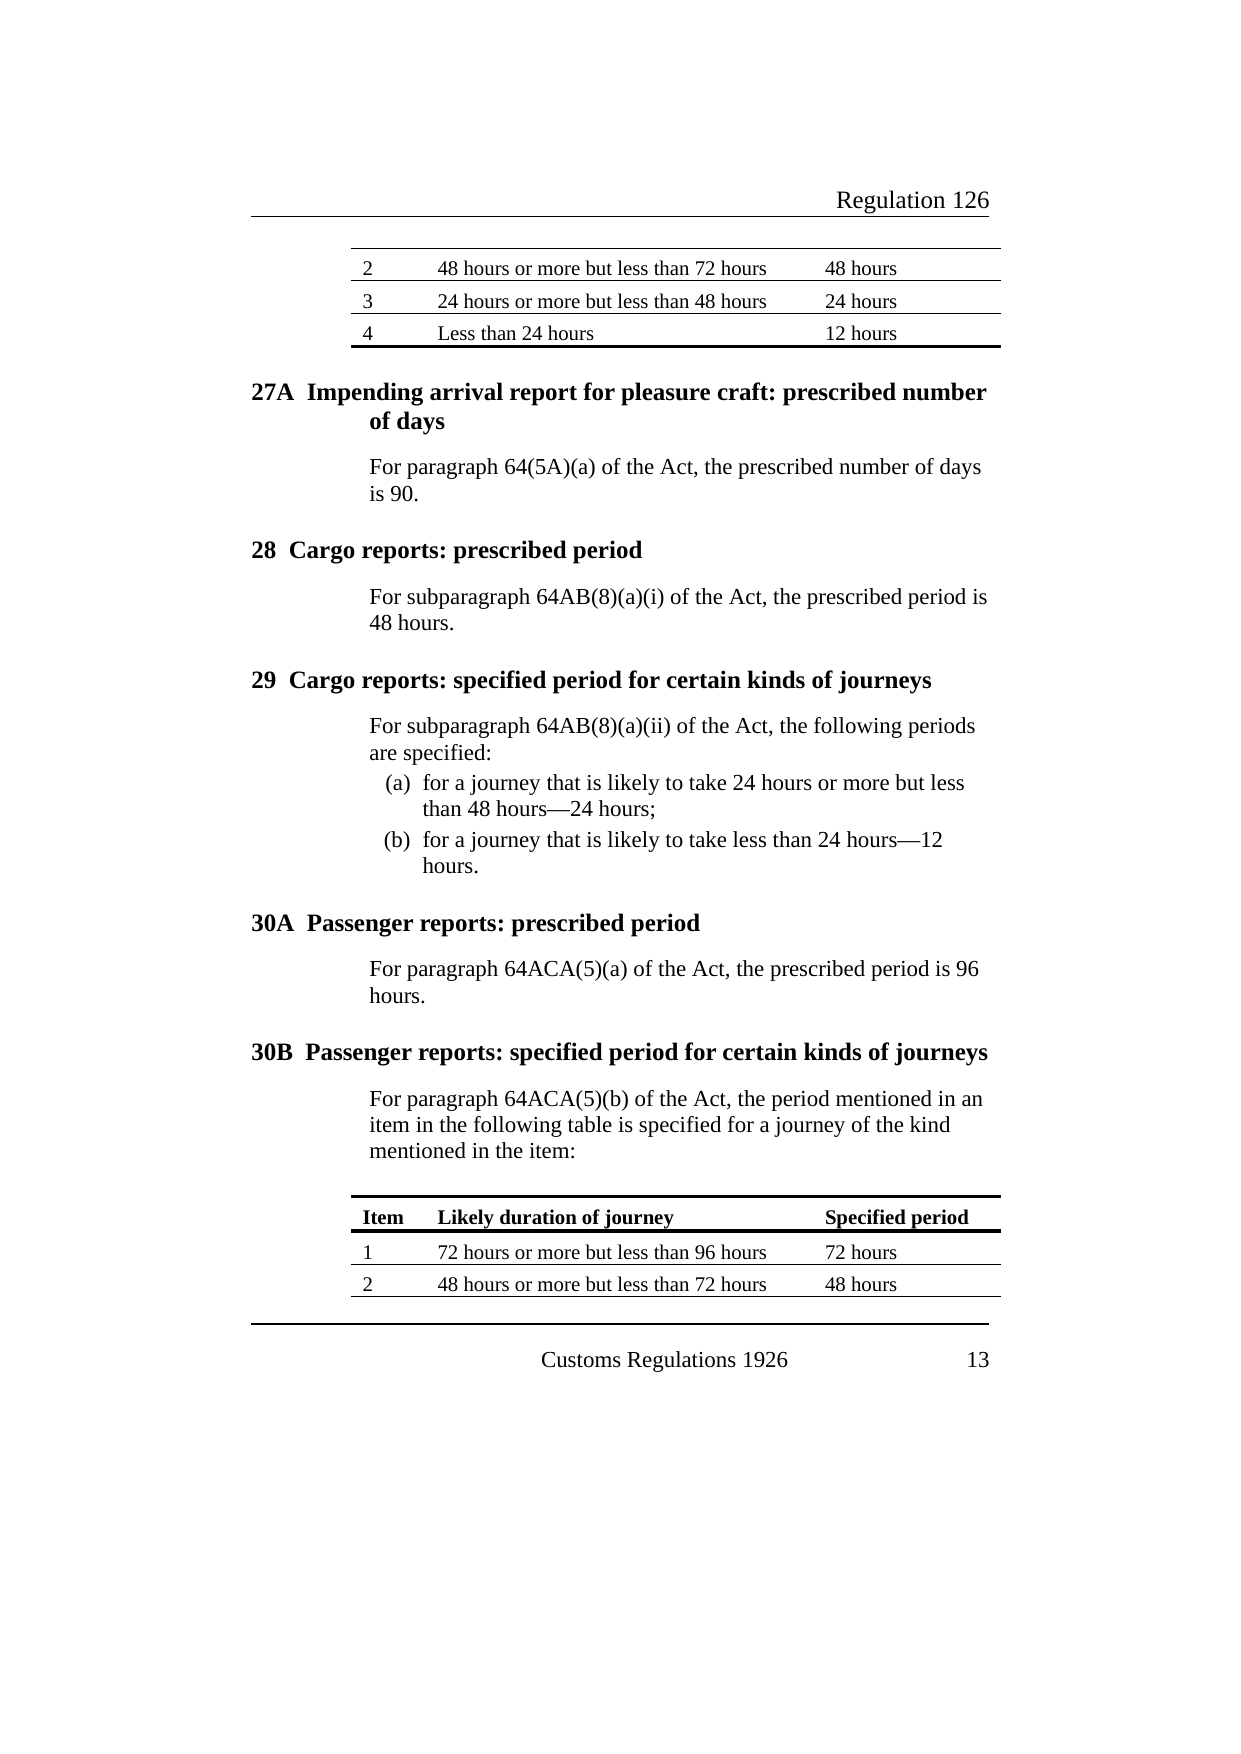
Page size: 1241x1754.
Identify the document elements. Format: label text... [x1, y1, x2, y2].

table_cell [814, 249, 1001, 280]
text For subparagraph 64AB(8)(a)(i) of the Act, the prescribed period is 48 hours. [251, 583, 989, 636]
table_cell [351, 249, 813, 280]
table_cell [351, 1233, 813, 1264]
text For paragraph 64ACA(5)(b) of the Act, the period mentioned in an item in the following table is specified for a journey of the kind mentioned in the item: [251, 1085, 989, 1164]
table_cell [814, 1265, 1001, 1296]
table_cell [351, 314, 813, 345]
text (b) for a journey that is likely to take less than 24 hours—12 hours. [251, 826, 989, 879]
text For paragraph 64ACA(5)(a) of the Act, the prescribed period is 96 hours. [251, 955, 989, 1008]
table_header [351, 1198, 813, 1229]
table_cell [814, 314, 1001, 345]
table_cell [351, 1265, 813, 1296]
text For subparagraph 64AB(8)(a)(ii) of the Act, the following periods are specified: [251, 712, 989, 765]
text 29 Cargo reports: specified period for certain kinds of journeys [251, 665, 989, 693]
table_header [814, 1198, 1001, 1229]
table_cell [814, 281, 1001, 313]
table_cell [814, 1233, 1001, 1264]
text 30B Passenger reports: specified period for certain kinds of journeys [251, 1037, 989, 1066]
text 28 Cargo reports: prescribed period [251, 535, 989, 564]
text 27A Impending arrival report for pleasure craft: prescribed number of days [251, 377, 989, 435]
text (a) for a journey that is likely to take 24 hours or more but less than 48 hours—24 hours; [251, 769, 989, 822]
text For paragraph 64(5A)(a) of the Act, the prescribed number of days is 90. [251, 453, 989, 506]
text 30A Passenger reports: prescribed period [251, 908, 989, 937]
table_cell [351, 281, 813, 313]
